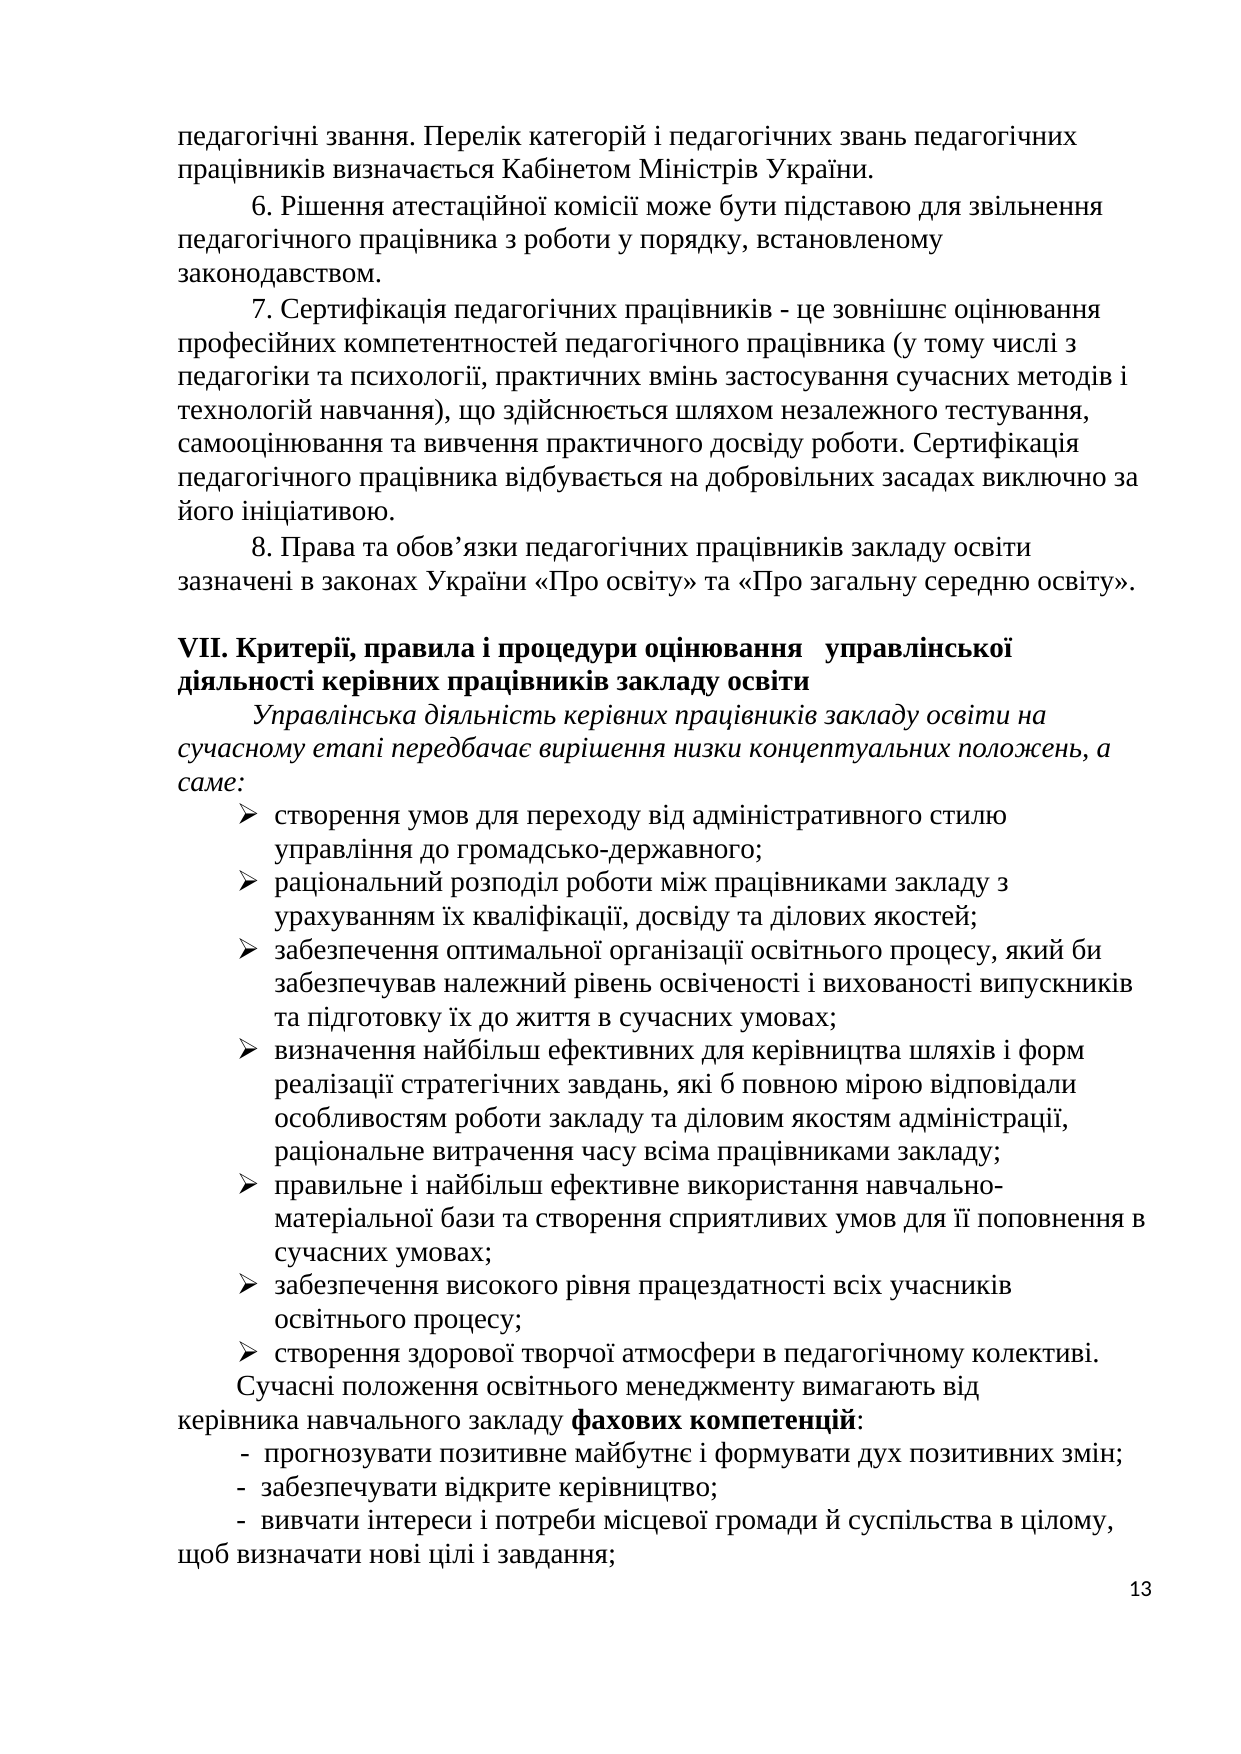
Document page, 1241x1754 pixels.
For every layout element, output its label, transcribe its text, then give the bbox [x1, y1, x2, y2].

list правильне і найбільш ефективне використання навчально-матеріальної бази та створення сприятливих умов для її поповнення в сучасних умовах; [237, 1167, 1152, 1267]
list створення здорової творчої атмосфери в педагогічному колективі. [237, 1335, 1152, 1368]
text - прогнозувати позитивне майбутнє і формувати дух позитивних змін; [240, 1435, 1152, 1469]
text - вивчати інтереси і потреби місцевої громади й суспільства в цілому, щоб визначати нові цілі і завдання; [177, 1502, 1152, 1569]
list забезпечення оптимальної організації освітнього процесу, який би забезпечував належний рівень освіченості і вихованості випускників та підготовку їх до життя в сучасних умовах; [237, 932, 1152, 1032]
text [177, 118, 1152, 185]
text 6. Рішення атестаційної комісії може бути підставою для звільнення педагогічного працівника з роботи у порядку, встановленому законодавством. [177, 188, 1152, 289]
list створення умов для переходу від адміністративного стилю управління до громадсько-державного; [237, 797, 1152, 864]
text Управлінська діяльність керівних працівників закладу освіти на сучасному етапі передбачає вирішення низки концептуальних положень, а саме: [177, 697, 1152, 797]
text 7. Сертифікація педагогічних працівників - це зовнішнє оцінювання професійних компетентностей педагогічного працівника (у тому числі з педагогіки та психології, практичних вмінь застосування сучасних методів і технологій навчання), що здійснюється шляхом незалежного тестування, самооцінювання та вивчення практичного досвіду роботи. Сертифікація педагогічного працівника відбувається на добровільних засадах виключно за його ініціативою. [177, 291, 1152, 526]
text Сучасні положення освітнього менеджменту вимагають від керівника навчального закладу фахових компетенцій: [177, 1368, 1152, 1435]
text - забезпечувати відкрите керівництво; [177, 1469, 1152, 1502]
list забезпечення високого рівня працездатності всіх учасників освітнього процесу; [237, 1267, 1152, 1335]
list визначення найбільш ефективних для керівництва шляхів і форм реалізації стратегічних завдань, які б повною мірою відповідали особливостям роботи закладу та діловим якостям адміністрації, раціональне витрачення часу всіма працівниками закладу; [237, 1032, 1152, 1167]
text 8. Права та обов’язки педагогічних працівників закладу освіти зазначені в законах України «Про освіту» та «Про загальну середню освіту». [177, 529, 1152, 596]
text VІІ. Критерії, правила і процедури оцінювання управлінської діяльності керівних працівників закладу освіти [177, 630, 1152, 697]
list раціональний розподіл роботи між працівниками закладу з урахуванням їх кваліфікації, досвіду та ділових якостей; [237, 864, 1152, 932]
